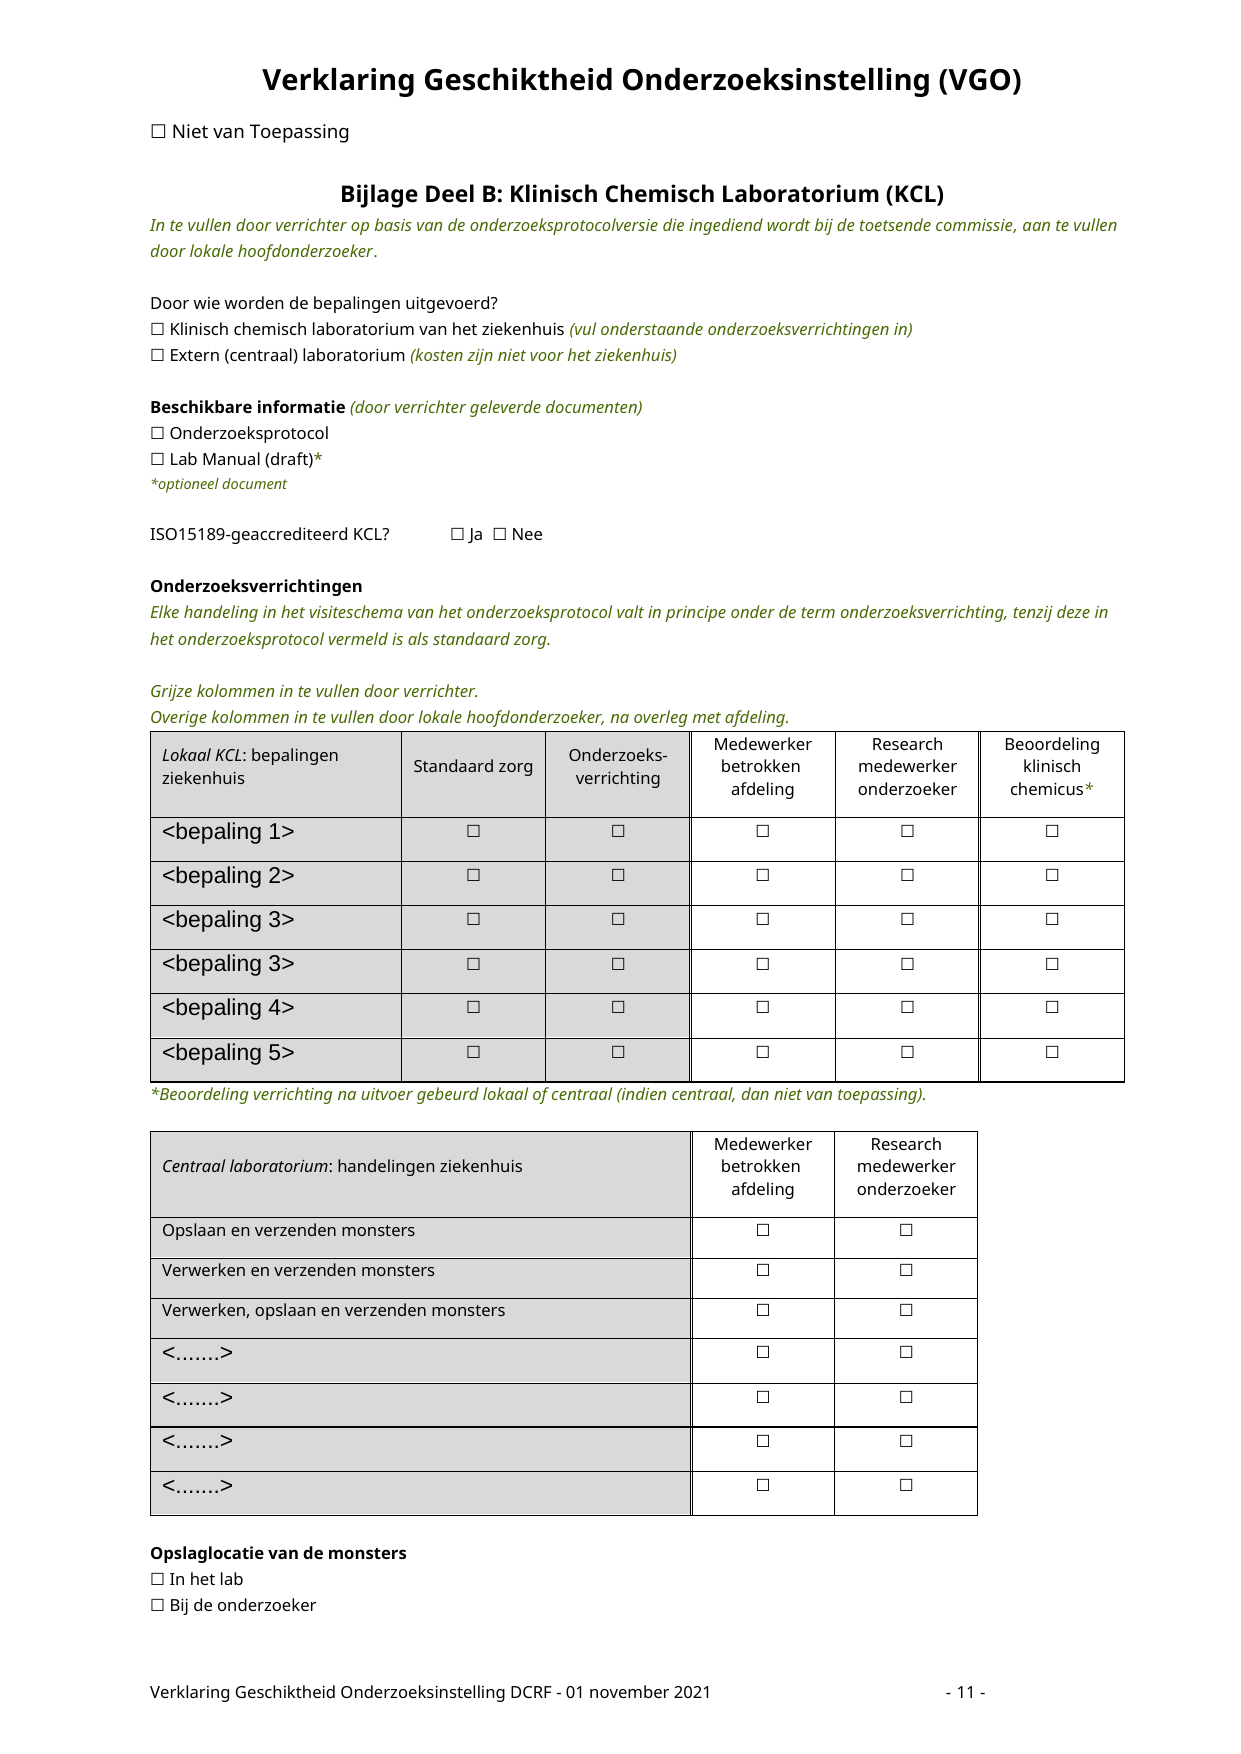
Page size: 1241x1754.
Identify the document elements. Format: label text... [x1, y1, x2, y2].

text Extern (centraal) laboratorium (kosten zijn niet voor het ziekenhuis) [150, 344, 1134, 367]
table_cell [402, 1039, 545, 1081]
text *optioneel document [150, 474, 1134, 494]
table_cell Verwerken en verzenden monsters [151, 1259, 690, 1298]
table_header Lokaal KCL: bepalingen ziekenhuis [151, 732, 401, 817]
table_header Onderzoeks-verrichting [546, 732, 689, 817]
table_cell Opslaan en verzenden monsters [151, 1218, 690, 1257]
text Overige kolommen in te vullen door lokale hoofdonderzoeker, na overleg met afdeling. [150, 705, 1134, 728]
text Bijlage Deel B: Klinisch Chemisch Laboratorium (KCL) [150, 178, 1134, 209]
table_cell [151, 1384, 690, 1426]
table_cell [151, 994, 401, 1037]
table_cell [151, 818, 401, 861]
table_header Research medewerker onderzoeker [835, 1132, 977, 1217]
table_cell [151, 906, 401, 949]
table_header Research medewerker onderzoeker [836, 732, 978, 817]
table_cell [151, 862, 401, 905]
table_cell [151, 1472, 690, 1514]
table_cell [402, 994, 545, 1037]
text Beschikbare informatie (door verrichter geleverde documenten) [150, 396, 1134, 419]
text In te vullen door verrichter op basis van de onderzoeksprotocolversie die ingediend wordt bij de toetsende commissie, aan te vullen door lokale hoofdonderzoeker. [150, 214, 1134, 262]
table_cell [151, 1339, 690, 1382]
table_header Standaard zorg [402, 732, 545, 817]
table_header Centraal laboratorium: handelingen ziekenhuis [151, 1132, 690, 1217]
text Lab Manual (draft)* [150, 448, 1134, 471]
table_cell Verwerken, opslaan en verzenden monsters [151, 1299, 690, 1338]
text Niet van Toepassing [150, 118, 1134, 174]
table_header Beoordeling klinisch chemicus* [981, 732, 1124, 817]
text Onderzoeksprotocol [150, 422, 1134, 445]
table_cell [402, 906, 545, 949]
table_cell [402, 950, 545, 993]
text Klinisch chemisch laboratorium van het ziekenhuis (vul onderstaande onderzoeksverrichtingen in) [150, 318, 1134, 341]
table_cell [151, 1428, 690, 1471]
text ISO15189-geaccrediteerd KCL? Ja Nee [150, 523, 1134, 546]
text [150, 1542, 1134, 1616]
text Door wie worden de bepalingen uitgevoerd? [150, 292, 1134, 314]
text Onderzoeksverrichtingen [150, 575, 1134, 598]
text Elke handeling in het visiteschema van het onderzoeksprotocol valt in principe onder de term onderzoeksverrichting, tenzij deze in het onderzoeksprotocol vermeld is als standaard zorg. Grijze kolommen in te vullen door verrichter. [150, 601, 1134, 702]
table_cell [151, 950, 401, 993]
table_header Medewerker betrokken afdeling [693, 1132, 834, 1217]
text *Beoordeling verrichting na uitvoer gebeurd lokaal of centraal (indien centraal, dan niet van toepassing). [150, 1082, 1134, 1105]
table_header Medewerker betrokken afdeling [692, 732, 835, 817]
table_cell [151, 1039, 401, 1081]
